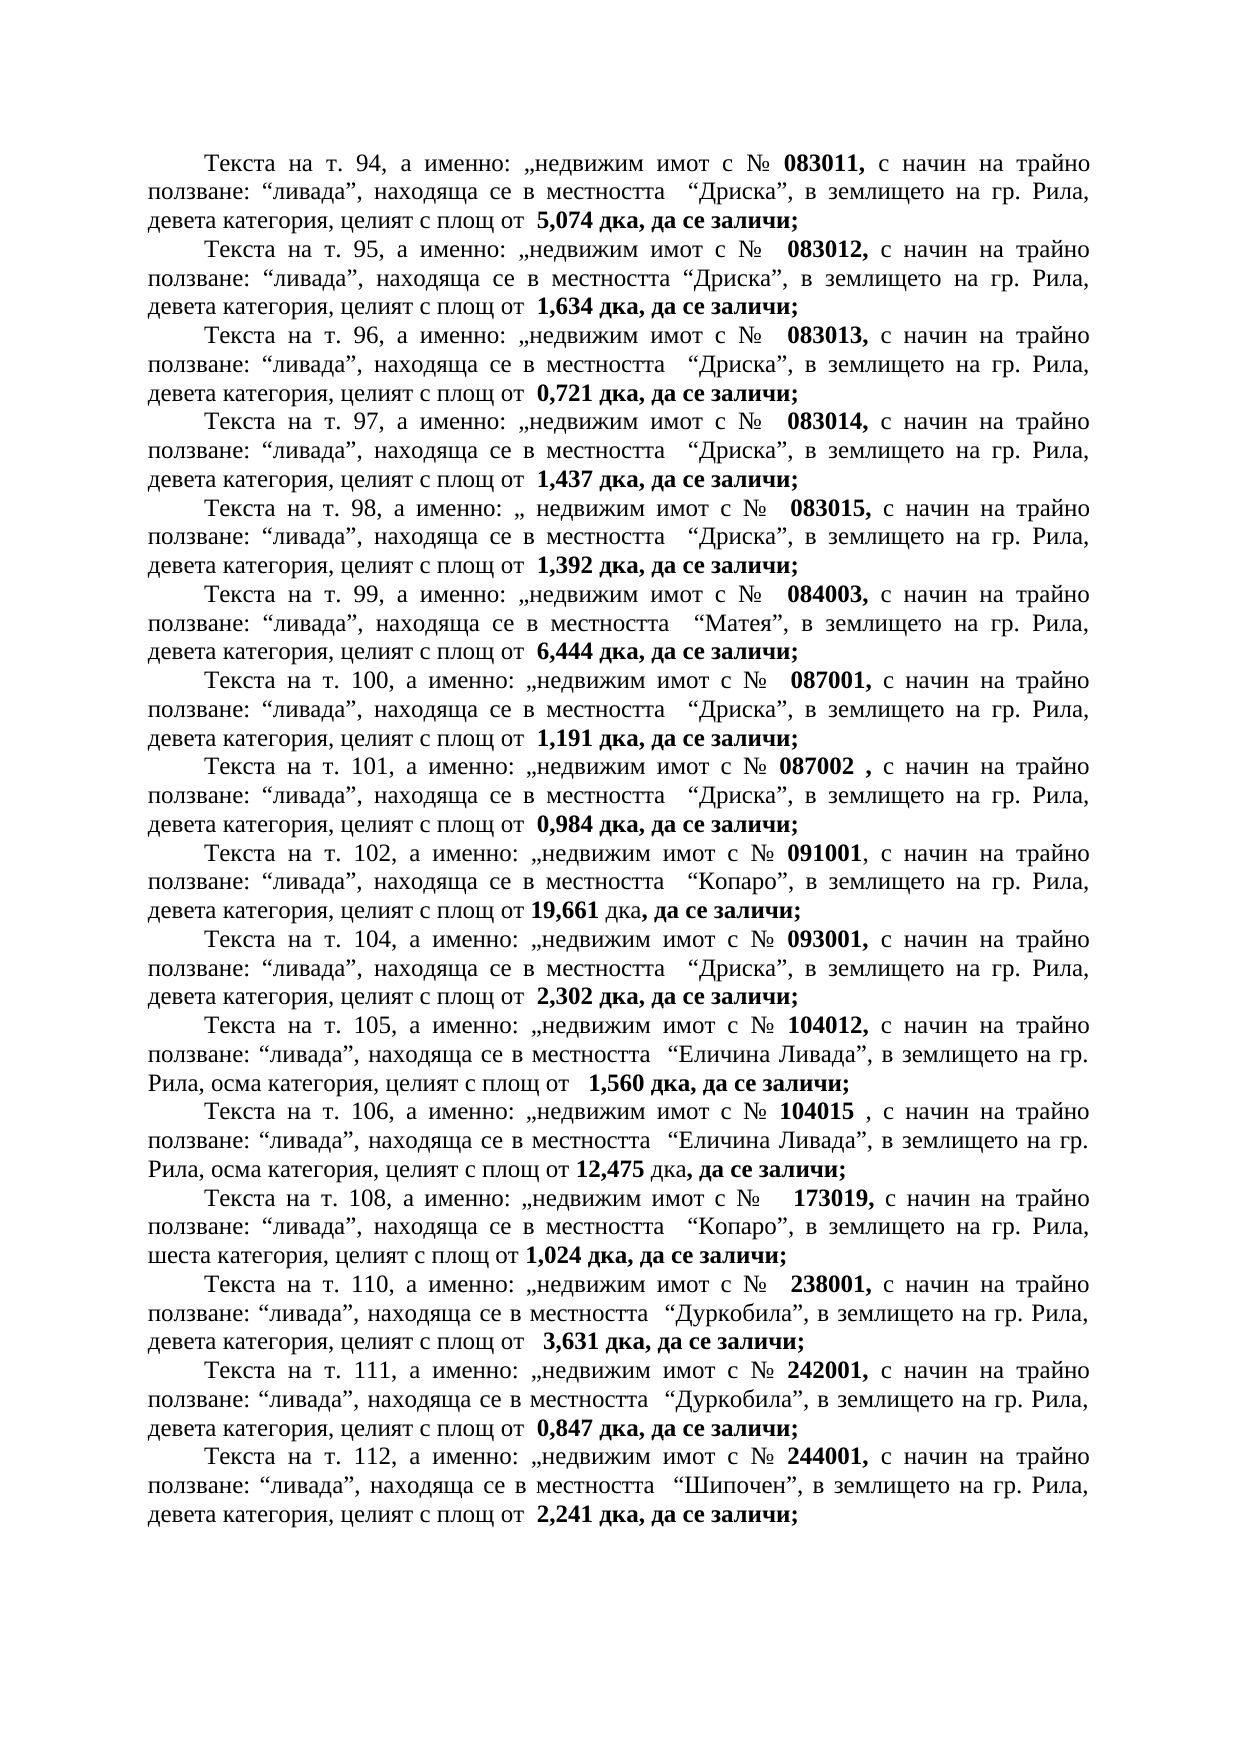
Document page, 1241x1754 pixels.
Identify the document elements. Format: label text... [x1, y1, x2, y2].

text Текста на т. 99, а именно: „недвижим имот с № 084003, с начин на трайно ползване: “ливада”, находяща се в местността “Матея”, в землището на гр. Рила, девета категория, целият с площ от 6,444 дка, да се заличи; [148, 579, 1090, 665]
text Текста на т. 96, а именно: „недвижим имот с № 083013, с начин на трайно ползване: “ливада”, находяща се в местността “Дриска”, в землището на гр. Рила, девета категория, целият с площ от 0,721 дка, да се заличи; [148, 320, 1090, 406]
text Текста на т. 108, а именно: „недвижим имот с № 173019, с начин на трайно ползване: “ливада”, находяща се в местността “Копаро”, в землището на гр. Рила, шеста категория, целият с площ от 1,024 дка, да се заличи; [148, 1183, 1090, 1269]
text Текста на т. 105, а именно: „недвижим имот с № 104012, с начин на трайно ползване: “ливада”, находяща се в местността “Еличина Ливада”, в землището на гр. Рила, осма категория, целият с площ от 1,560 дка, да се заличи; [148, 1010, 1090, 1096]
text Текста на т. 110, а именно: „недвижим имот с № 238001, с начин на трайно ползване: “ливада”, находяща се в местността “Дуркобила”, в землището на гр. Рила, девета категория, целият с площ от 3,631 дка, да се заличи; [148, 1269, 1090, 1355]
text Текста на т. 104, а именно: „недвижим имот с № 093001, с начин на трайно ползване: “ливада”, находяща се в местността “Дриска”, в землището на гр. Рила, девета категория, целият с площ от 2,302 дка, да се заличи; [148, 924, 1090, 1010]
text Текста на т. 106, а именно: „недвижим имот с № 104015 , с начин на трайно ползване: “ливада”, находяща се в местността “Еличина Ливада”, в землището на гр. Рила, осма категория, целият с площ от 12,475 дка, да се заличи; [148, 1096, 1090, 1183]
text Текста на т. 97, а именно: „недвижим имот с № 083014, с начин на трайно ползване: “ливада”, находяща се в местността “Дриска”, в землището на гр. Рила, девета категория, целият с площ от 1,437 дка, да се заличи; [148, 406, 1090, 493]
text Текста на т. 94, а именно: „недвижим имот с № 083011, с начин на трайно ползване: “ливада”, находяща се в местността “Дриска”, в землището на гр. Рила, девета категория, целият с площ от 5,074 дка, да се заличи; [148, 148, 1090, 234]
text Текста на т. 98, а именно: „ недвижим имот с № 083015, с начин на трайно ползване: “ливада”, находяща се в местността “Дриска”, в землището на гр. Рила, девета категория, целият с площ от 1,392 дка, да се заличи; [148, 493, 1090, 579]
text Текста на т. 100, а именно: „недвижим имот с № 087001, с начин на трайно ползване: “ливада”, находяща се в местността “Дриска”, в землището на гр. Рила, девета категория, целият с площ от 1,191 дка, да се заличи; [148, 665, 1090, 751]
text Текста на т. 111, а именно: „недвижим имот с № 242001, с начин на трайно ползване: “ливада”, находяща се в местността “Дуркобила”, в землището на гр. Рила, девета категория, целият с площ от 0,847 дка, да се заличи; [148, 1355, 1090, 1441]
text Текста на т. 102, а именно: „недвижим имот с № 091001, с начин на трайно ползване: “ливада”, находяща се в местността “Копаро”, в землището на гр. Рила, девета категория, целият с площ от 19,661 дка, да се заличи; [148, 838, 1090, 924]
text Текста на т. 112, а именно: „недвижим имот с № 244001, с начин на трайно ползване: “ливада”, находяща се в местността “Шипочен”, в землището на гр. Рила, девета категория, целият с площ от 2,241 дка, да се заличи; [148, 1441, 1090, 1528]
text Текста на т. 95, а именно: „недвижим имот с № 083012, с начин на трайно ползване: “ливада”, находяща се в местността “Дриска”, в землището на гр. Рила, девета категория, целият с площ от 1,634 дка, да се заличи; [148, 234, 1090, 320]
text Текста на т. 101, а именно: „недвижим имот с № 087002 , с начин на трайно ползване: “ливада”, находяща се в местността “Дриска”, в землището на гр. Рила, девета категория, целият с площ от 0,984 дка, да се заличи; [148, 751, 1090, 838]
